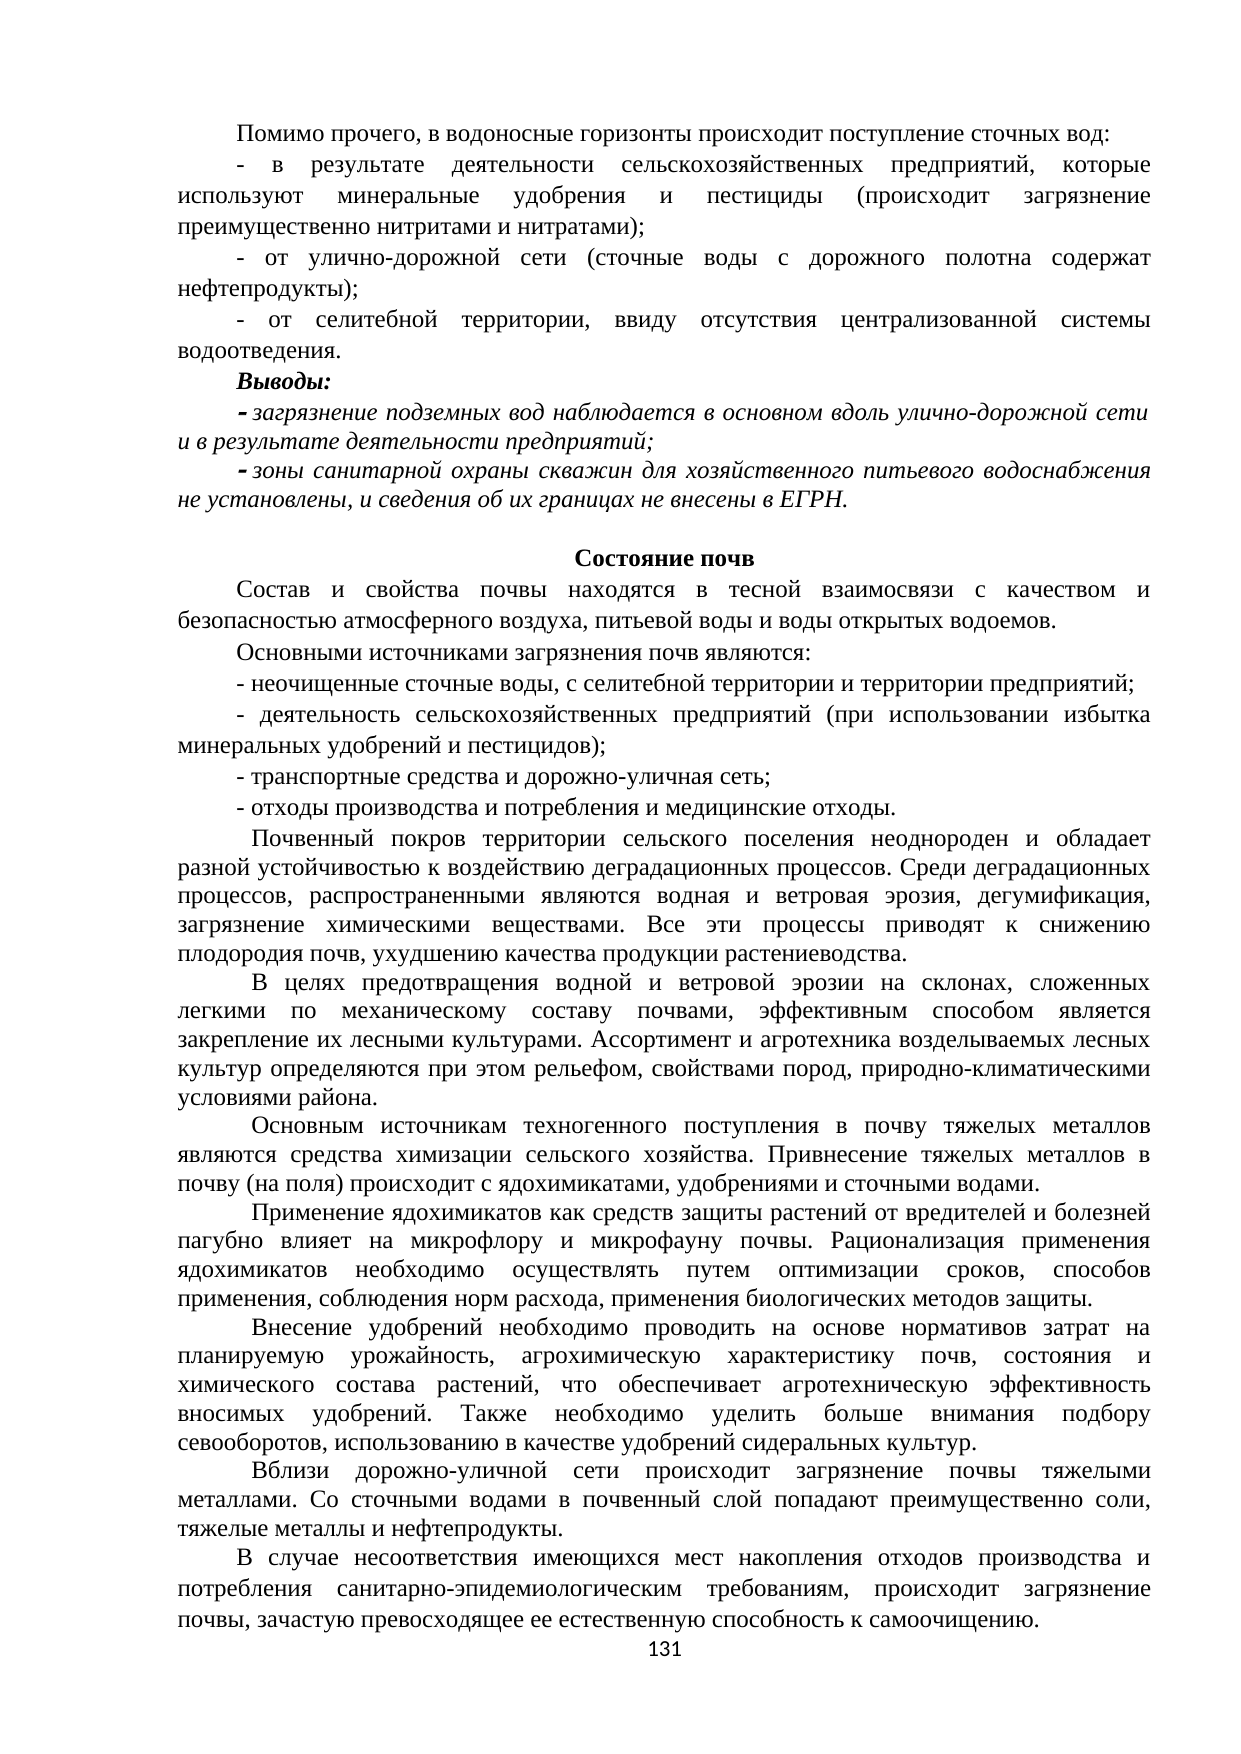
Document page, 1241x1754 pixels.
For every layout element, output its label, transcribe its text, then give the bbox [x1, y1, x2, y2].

text - деятельность сельскохозяйственных предприятий (при использовании избытка минеральных удобрений и пестицидов); [177, 699, 1152, 758]
text Помимо прочего, в водоносные горизонты происходит поступление сточных вод: [177, 118, 1152, 147]
text Почвенный покров территории сельского поселения неоднороден и обладает разной устойчивостью к воздействию деградационных процессов. Среди деградационных процессов, распространенными являются водная и ветровая эрозия, дегумификация, загрязнение химическими веществами. Все эти процессы приводят к снижению плодородия почв, ухудшению качества продукции растениеводства. [177, 823, 1152, 967]
text Выводы: [177, 366, 1152, 395]
text - от селитебной территории, ввиду отсутствия централизованной системы водоотведения. [177, 304, 1152, 364]
text В случае несоответствия имеющихся мест накопления отходов производства и потребления санитарно-эпидемиологическим требованиям, происходит загрязнение почвы, зачастую превосходящее ее естественную способность к самоочищению. [177, 1542, 1152, 1632]
text Применение ядохимикатов как средств защиты растений от вредителей и болезней пагубно влияет на микрофлору и микрофауну почвы. Рационализация применения ядохимикатов необходимо осуществлять путем оптимизации сроков, способов применения, соблюдения норм расхода, применения биологических методов защиты. [177, 1197, 1152, 1312]
text Состав и свойства почвы находятся в тесной взаимосвязи с качеством и безопасностью атмосферного воздуха, питьевой воды и воды открытых водоемов. [177, 574, 1152, 634]
list загрязнение подземных вод наблюдается в основном вдоль улично-дорожной сети и в результате деятельности предприятий; [177, 397, 1152, 455]
text - транспортные средства и дорожно-уличная сеть; [177, 761, 1152, 789]
text - неочищенные сточные воды, с селитебной территории и территории предприятий; [177, 668, 1152, 696]
text - отходы производства и потребления и медицинские отходы. [177, 792, 1152, 821]
text Вблизи дорожно-уличной сети происходит загрязнение почвы тяжелыми металлами. Со сточными водами в почвенный слой попадают преимущественно соли, тяжелые металлы и нефтепродукты. [177, 1455, 1152, 1542]
text - в результате деятельности сельскохозяйственных предприятий, которые используют минеральные удобрения и пестициды (происходит загрязнение преимущественно нитритами и нитратами); [177, 149, 1152, 240]
text Основными источниками загрязнения почв являются: [177, 637, 1152, 665]
list зоны санитарной охраны скважин для хозяйственного питьевого водоснабжения не установлены, и сведения об их границах не внесены в ЕГРН. [177, 455, 1152, 512]
text Внесение удобрений необходимо проводить на основе нормативов затрат на планируемую урожайность, агрохимическую характеристику почв, состояния и химического состава растений, что обеспечивает агротехническую эффективность вносимых удобрений. Также необходимо уделить больше внимания подбору севооборотов, использованию в качестве удобрений сидеральных культур. [177, 1312, 1152, 1455]
text В целях предотвращения водной и ветровой эрозии на склонах, сложенных легкими по механическому составу почвами, эффективным способом является закрепление их лесными культурами. Ассортимент и агротехника возделываемых лесных культур определяются при этом рельефом, свойствами пород, природно-климатическими условиями района. [177, 967, 1152, 1110]
text - от улично-дорожной сети (сточные воды с дорожного полотна содержат нефтепродукты); [177, 242, 1152, 302]
text Основным источникам техногенного поступления в почву тяжелых металлов являются средства химизации сельского хозяйства. Привнесение тяжелых металлов в почву (на поля) происходит с ядохимикатами, удобрениями и сточными водами. [177, 1110, 1152, 1197]
text Состояние почв [177, 543, 1152, 572]
